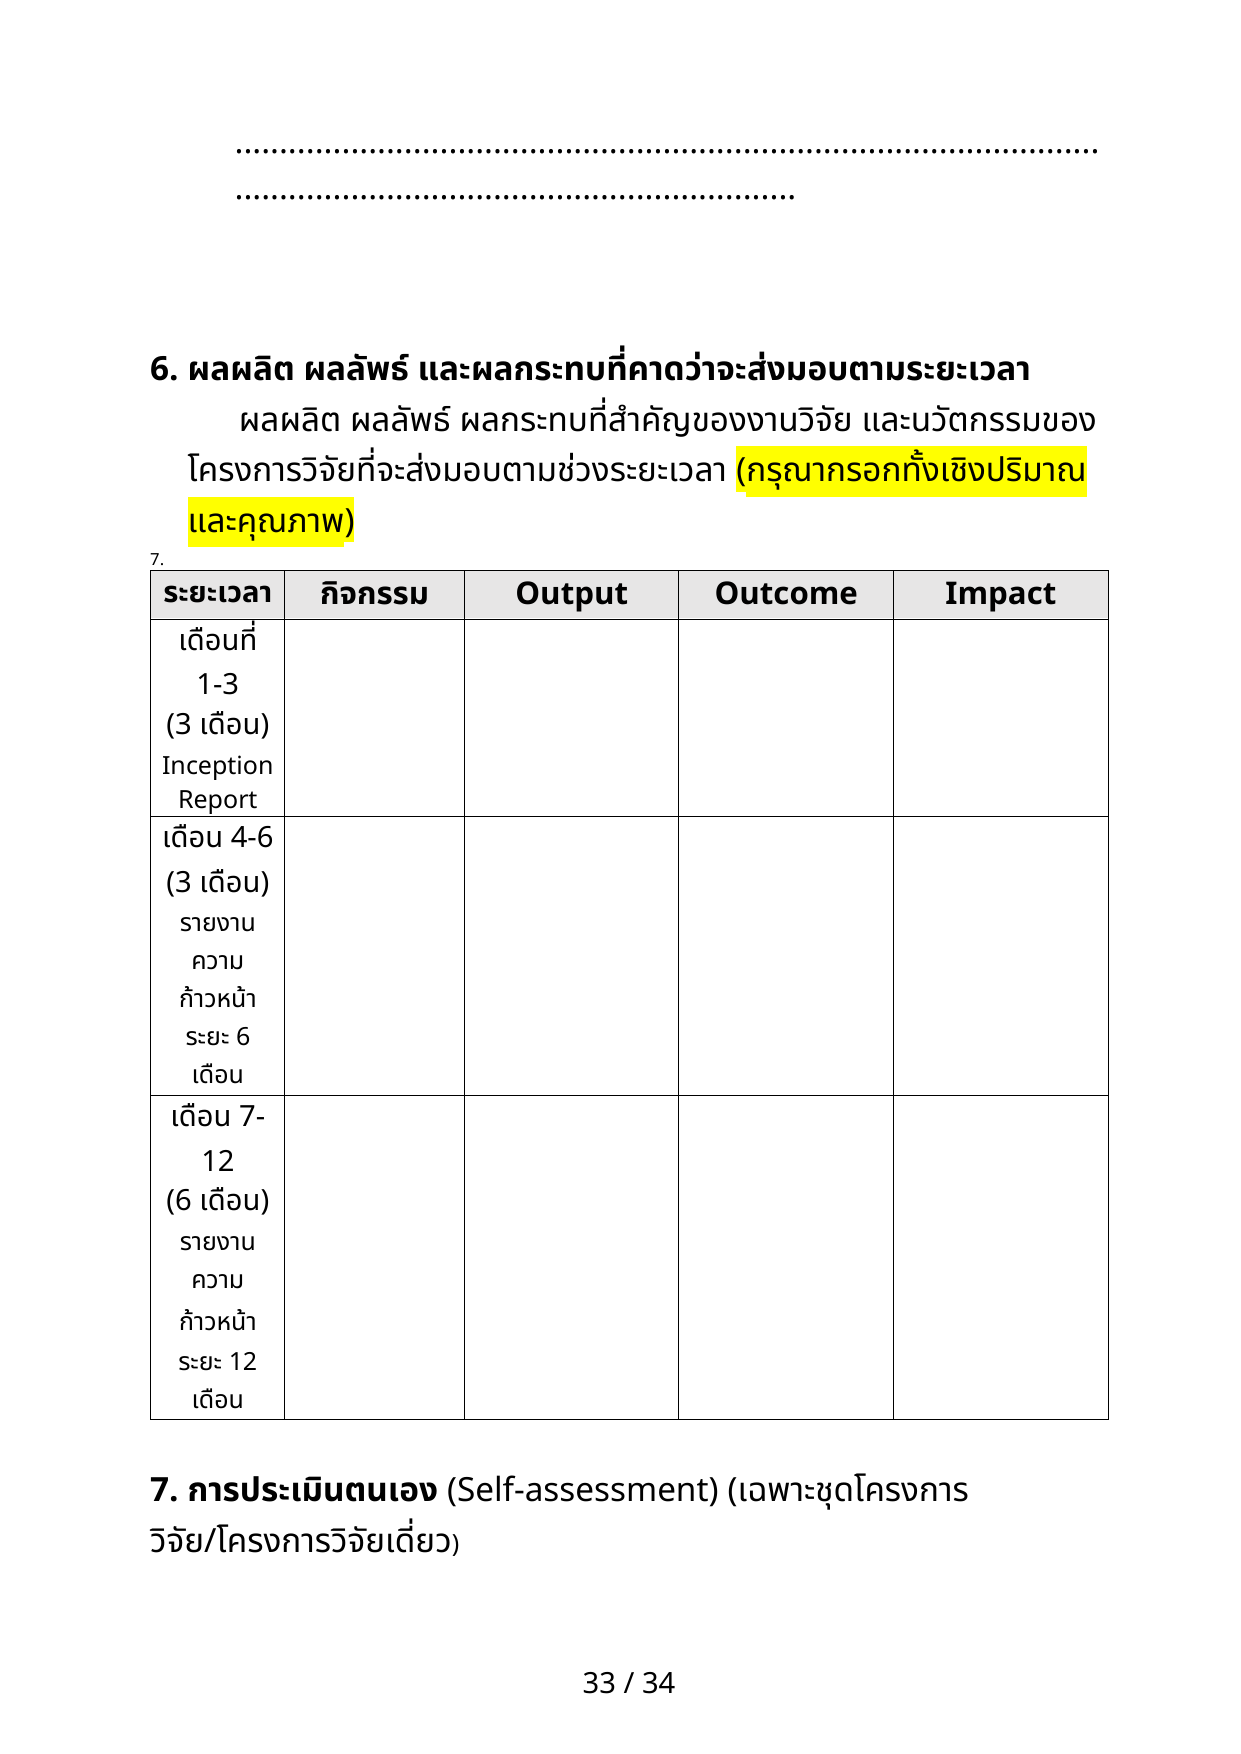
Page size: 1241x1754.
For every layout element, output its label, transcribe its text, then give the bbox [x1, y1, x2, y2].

table_cell [679, 1096, 893, 1419]
list ผลผลิต ผลลัพธ์ และผลกระทบที่คาดว่าจะส่งมอบตามระยะเวลา [150, 345, 1107, 396]
table_cell เดือน 7-12 (6 เดือน) รายงานความก้าวหน้า ระยะ 12 เดือน [151, 1096, 284, 1419]
table_cell [465, 817, 678, 1094]
table_cell [679, 620, 893, 816]
table_cell [285, 620, 464, 816]
table_cell [894, 1096, 1108, 1419]
table_cell [285, 817, 464, 1094]
table_header Output [465, 571, 678, 618]
table_header ระยะเวลา [151, 571, 284, 618]
table_cell [679, 817, 893, 1094]
table_cell [465, 620, 678, 816]
table_cell เดือนที่ 1-3 (3 เดือน) Inception Report [151, 620, 284, 816]
table_cell [894, 817, 1108, 1094]
table_header Impact [894, 571, 1108, 618]
text 7. การประเมินตนเอง (Self-assessment) (เฉพาะชุดโครงการวิจัย/โครงการวิจัยเดี่ยว) [150, 1466, 1107, 1567]
list ผลผลิต ผลลัพธ์ ผลกระทบที่สำคัญของงานวิจัย และนวัตกรรมของโครงการวิจัยที่จะส่งมอบตามช่วงระยะเวลา (กรุณากรอกทั้งเชิงปริมาณและคุณภาพ) [187, 396, 1107, 547]
table_cell [465, 1096, 678, 1419]
table_cell [894, 620, 1108, 816]
table_cell เดือน 4-6 (3 เดือน) รายงานความก้าวหน้า ระยะ 6 เดือน [151, 817, 284, 1094]
table_header Outcome [679, 571, 893, 618]
table_header กิจกรรม [285, 571, 464, 618]
table_cell [285, 1096, 464, 1419]
